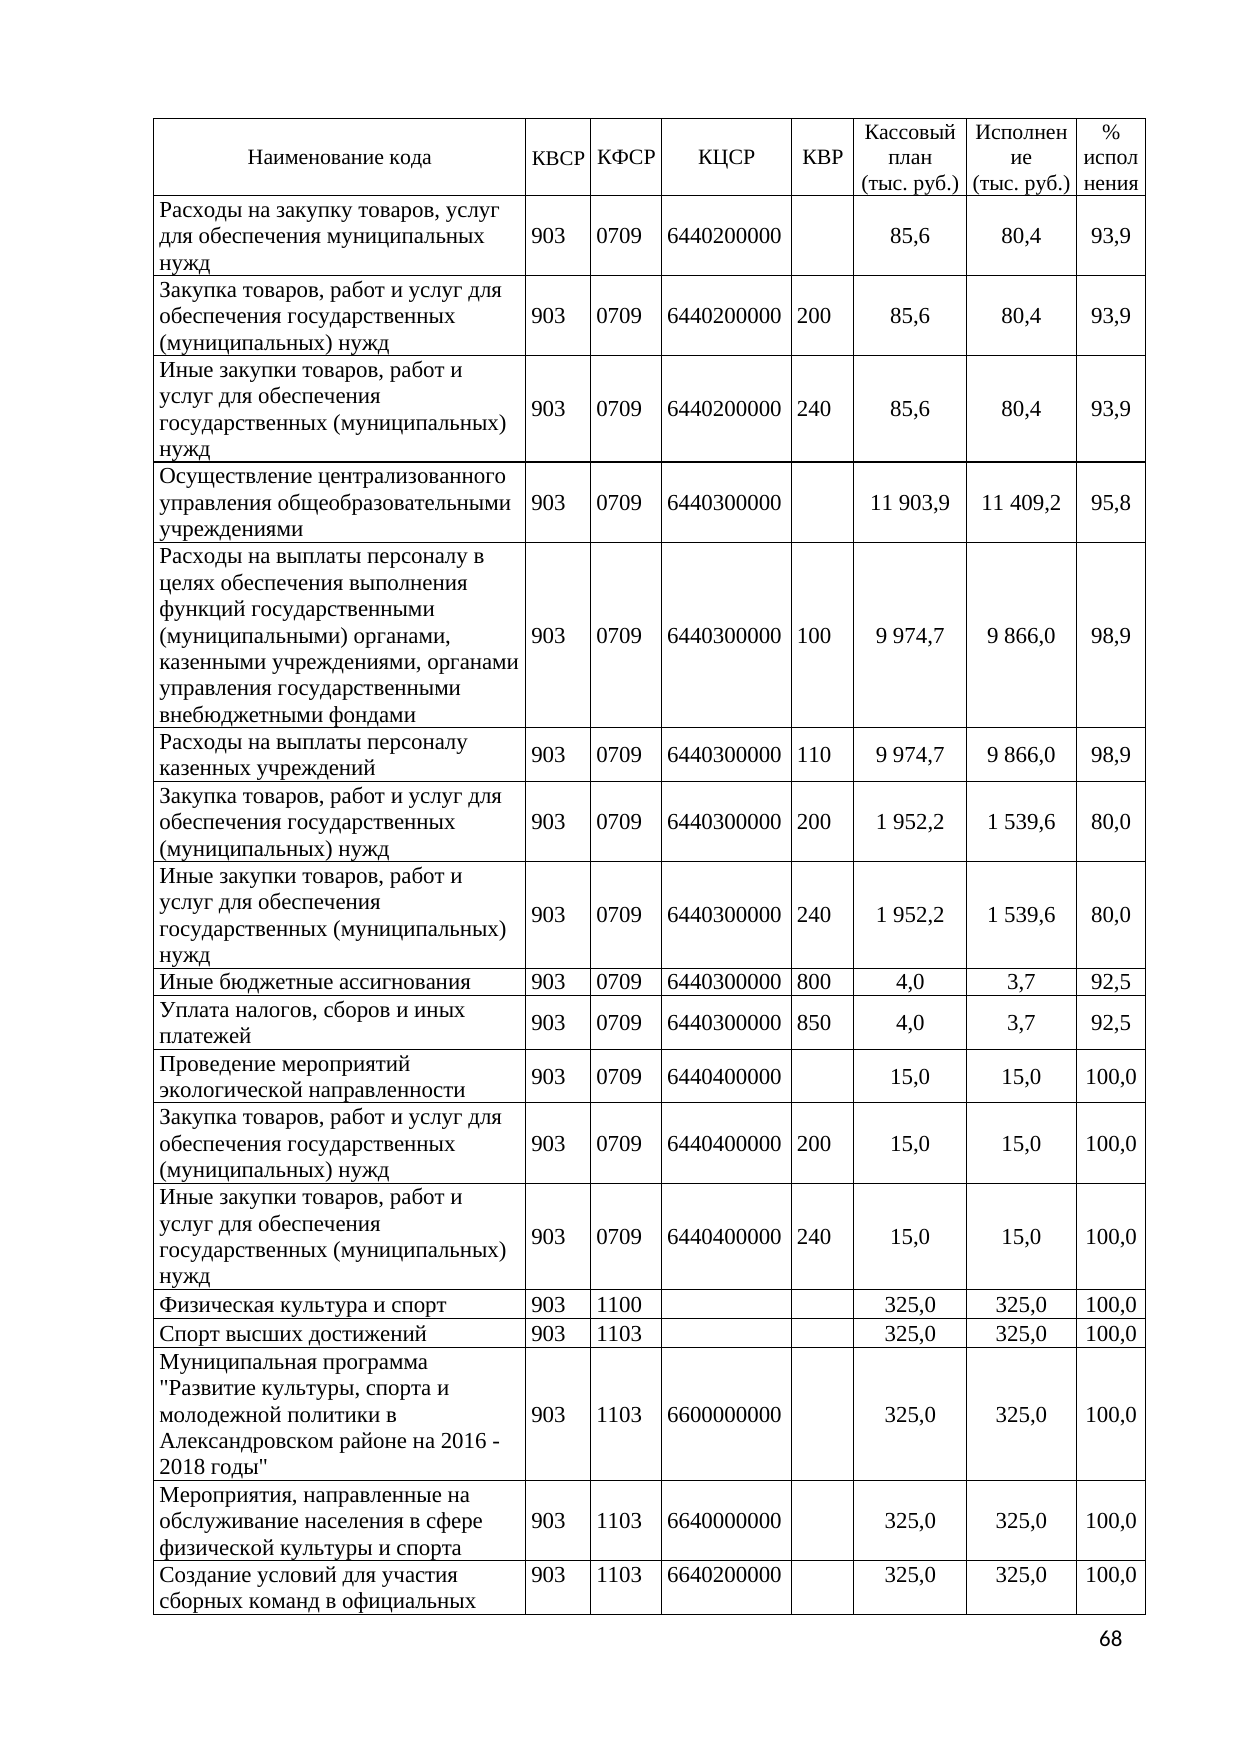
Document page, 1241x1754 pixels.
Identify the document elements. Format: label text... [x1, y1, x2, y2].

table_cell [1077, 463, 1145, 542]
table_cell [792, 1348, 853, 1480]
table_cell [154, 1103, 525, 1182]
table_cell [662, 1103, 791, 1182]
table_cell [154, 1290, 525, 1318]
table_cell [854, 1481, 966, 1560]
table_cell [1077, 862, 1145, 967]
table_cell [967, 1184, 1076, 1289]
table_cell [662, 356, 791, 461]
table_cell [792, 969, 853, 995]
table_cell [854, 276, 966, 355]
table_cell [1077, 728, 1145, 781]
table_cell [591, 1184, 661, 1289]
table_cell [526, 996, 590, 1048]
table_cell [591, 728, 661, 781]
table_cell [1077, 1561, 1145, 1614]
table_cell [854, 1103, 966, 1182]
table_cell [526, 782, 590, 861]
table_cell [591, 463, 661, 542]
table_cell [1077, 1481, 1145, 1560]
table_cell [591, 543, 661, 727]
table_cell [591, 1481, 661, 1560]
table_header КФСР [591, 119, 661, 195]
table_header КВР [792, 119, 853, 195]
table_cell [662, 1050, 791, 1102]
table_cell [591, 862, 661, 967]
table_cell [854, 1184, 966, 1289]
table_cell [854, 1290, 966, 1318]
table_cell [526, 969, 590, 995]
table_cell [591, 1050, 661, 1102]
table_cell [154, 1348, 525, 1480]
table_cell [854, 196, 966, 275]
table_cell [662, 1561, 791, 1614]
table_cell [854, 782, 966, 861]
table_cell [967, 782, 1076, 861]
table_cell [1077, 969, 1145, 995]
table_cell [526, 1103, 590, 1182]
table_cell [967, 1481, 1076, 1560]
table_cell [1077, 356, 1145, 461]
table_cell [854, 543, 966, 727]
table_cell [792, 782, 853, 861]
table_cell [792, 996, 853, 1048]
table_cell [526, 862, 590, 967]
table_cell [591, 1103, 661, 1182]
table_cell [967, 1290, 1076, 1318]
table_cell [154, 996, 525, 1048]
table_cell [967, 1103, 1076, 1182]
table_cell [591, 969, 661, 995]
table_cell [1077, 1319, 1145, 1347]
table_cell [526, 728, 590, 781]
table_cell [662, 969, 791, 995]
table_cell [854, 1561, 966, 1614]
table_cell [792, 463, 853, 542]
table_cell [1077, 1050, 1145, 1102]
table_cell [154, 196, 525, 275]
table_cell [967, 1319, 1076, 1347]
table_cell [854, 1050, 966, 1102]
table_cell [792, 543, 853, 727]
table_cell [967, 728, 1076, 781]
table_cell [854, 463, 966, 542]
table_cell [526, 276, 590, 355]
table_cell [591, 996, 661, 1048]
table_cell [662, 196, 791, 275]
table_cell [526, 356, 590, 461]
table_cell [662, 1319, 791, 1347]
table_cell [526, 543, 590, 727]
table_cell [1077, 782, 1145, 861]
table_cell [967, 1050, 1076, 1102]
table_header Кассовый план (тыс. руб.) [854, 119, 966, 195]
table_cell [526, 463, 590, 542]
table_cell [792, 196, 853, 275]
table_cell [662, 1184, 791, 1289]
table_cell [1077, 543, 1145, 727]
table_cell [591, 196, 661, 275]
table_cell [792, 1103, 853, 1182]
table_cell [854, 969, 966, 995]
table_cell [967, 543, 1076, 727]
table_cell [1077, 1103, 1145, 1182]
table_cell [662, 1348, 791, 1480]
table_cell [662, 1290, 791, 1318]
table_header % исполнения [1077, 119, 1145, 195]
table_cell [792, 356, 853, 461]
table_header КЦСР [662, 119, 791, 195]
table_header Наименование кода [154, 119, 525, 195]
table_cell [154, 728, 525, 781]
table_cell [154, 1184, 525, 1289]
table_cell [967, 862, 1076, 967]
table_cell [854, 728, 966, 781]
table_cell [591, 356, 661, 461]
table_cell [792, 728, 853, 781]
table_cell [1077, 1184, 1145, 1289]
table_header КВСР [526, 119, 590, 195]
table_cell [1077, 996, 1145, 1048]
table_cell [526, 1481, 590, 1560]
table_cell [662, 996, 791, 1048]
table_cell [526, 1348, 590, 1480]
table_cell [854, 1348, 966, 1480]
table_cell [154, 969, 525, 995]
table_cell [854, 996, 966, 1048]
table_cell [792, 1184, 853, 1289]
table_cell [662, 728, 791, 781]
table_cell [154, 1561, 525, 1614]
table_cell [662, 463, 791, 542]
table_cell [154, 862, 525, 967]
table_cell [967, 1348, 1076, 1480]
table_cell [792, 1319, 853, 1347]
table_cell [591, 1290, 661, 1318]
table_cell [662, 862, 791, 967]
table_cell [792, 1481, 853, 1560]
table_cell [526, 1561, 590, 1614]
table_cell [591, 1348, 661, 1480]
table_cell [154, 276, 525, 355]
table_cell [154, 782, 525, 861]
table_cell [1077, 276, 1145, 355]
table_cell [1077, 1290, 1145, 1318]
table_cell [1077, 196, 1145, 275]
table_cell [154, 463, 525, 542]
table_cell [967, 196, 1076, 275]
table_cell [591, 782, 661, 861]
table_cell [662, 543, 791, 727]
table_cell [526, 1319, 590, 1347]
table_header Исполнение (тыс. руб.) [967, 119, 1076, 195]
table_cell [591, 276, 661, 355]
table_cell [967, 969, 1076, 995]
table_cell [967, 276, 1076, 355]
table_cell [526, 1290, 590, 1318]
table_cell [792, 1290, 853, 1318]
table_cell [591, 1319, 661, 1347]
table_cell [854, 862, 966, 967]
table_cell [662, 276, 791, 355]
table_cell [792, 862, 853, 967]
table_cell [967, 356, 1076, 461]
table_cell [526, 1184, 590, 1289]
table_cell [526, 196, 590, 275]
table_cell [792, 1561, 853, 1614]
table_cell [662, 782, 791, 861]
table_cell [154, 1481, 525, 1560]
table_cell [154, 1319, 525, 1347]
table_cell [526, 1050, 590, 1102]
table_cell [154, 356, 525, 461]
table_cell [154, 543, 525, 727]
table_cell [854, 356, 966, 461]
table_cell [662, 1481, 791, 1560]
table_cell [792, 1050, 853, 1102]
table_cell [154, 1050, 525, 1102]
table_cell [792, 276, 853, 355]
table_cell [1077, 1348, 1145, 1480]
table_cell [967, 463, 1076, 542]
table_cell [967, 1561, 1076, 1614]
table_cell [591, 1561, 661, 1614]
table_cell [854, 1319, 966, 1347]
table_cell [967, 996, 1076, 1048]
